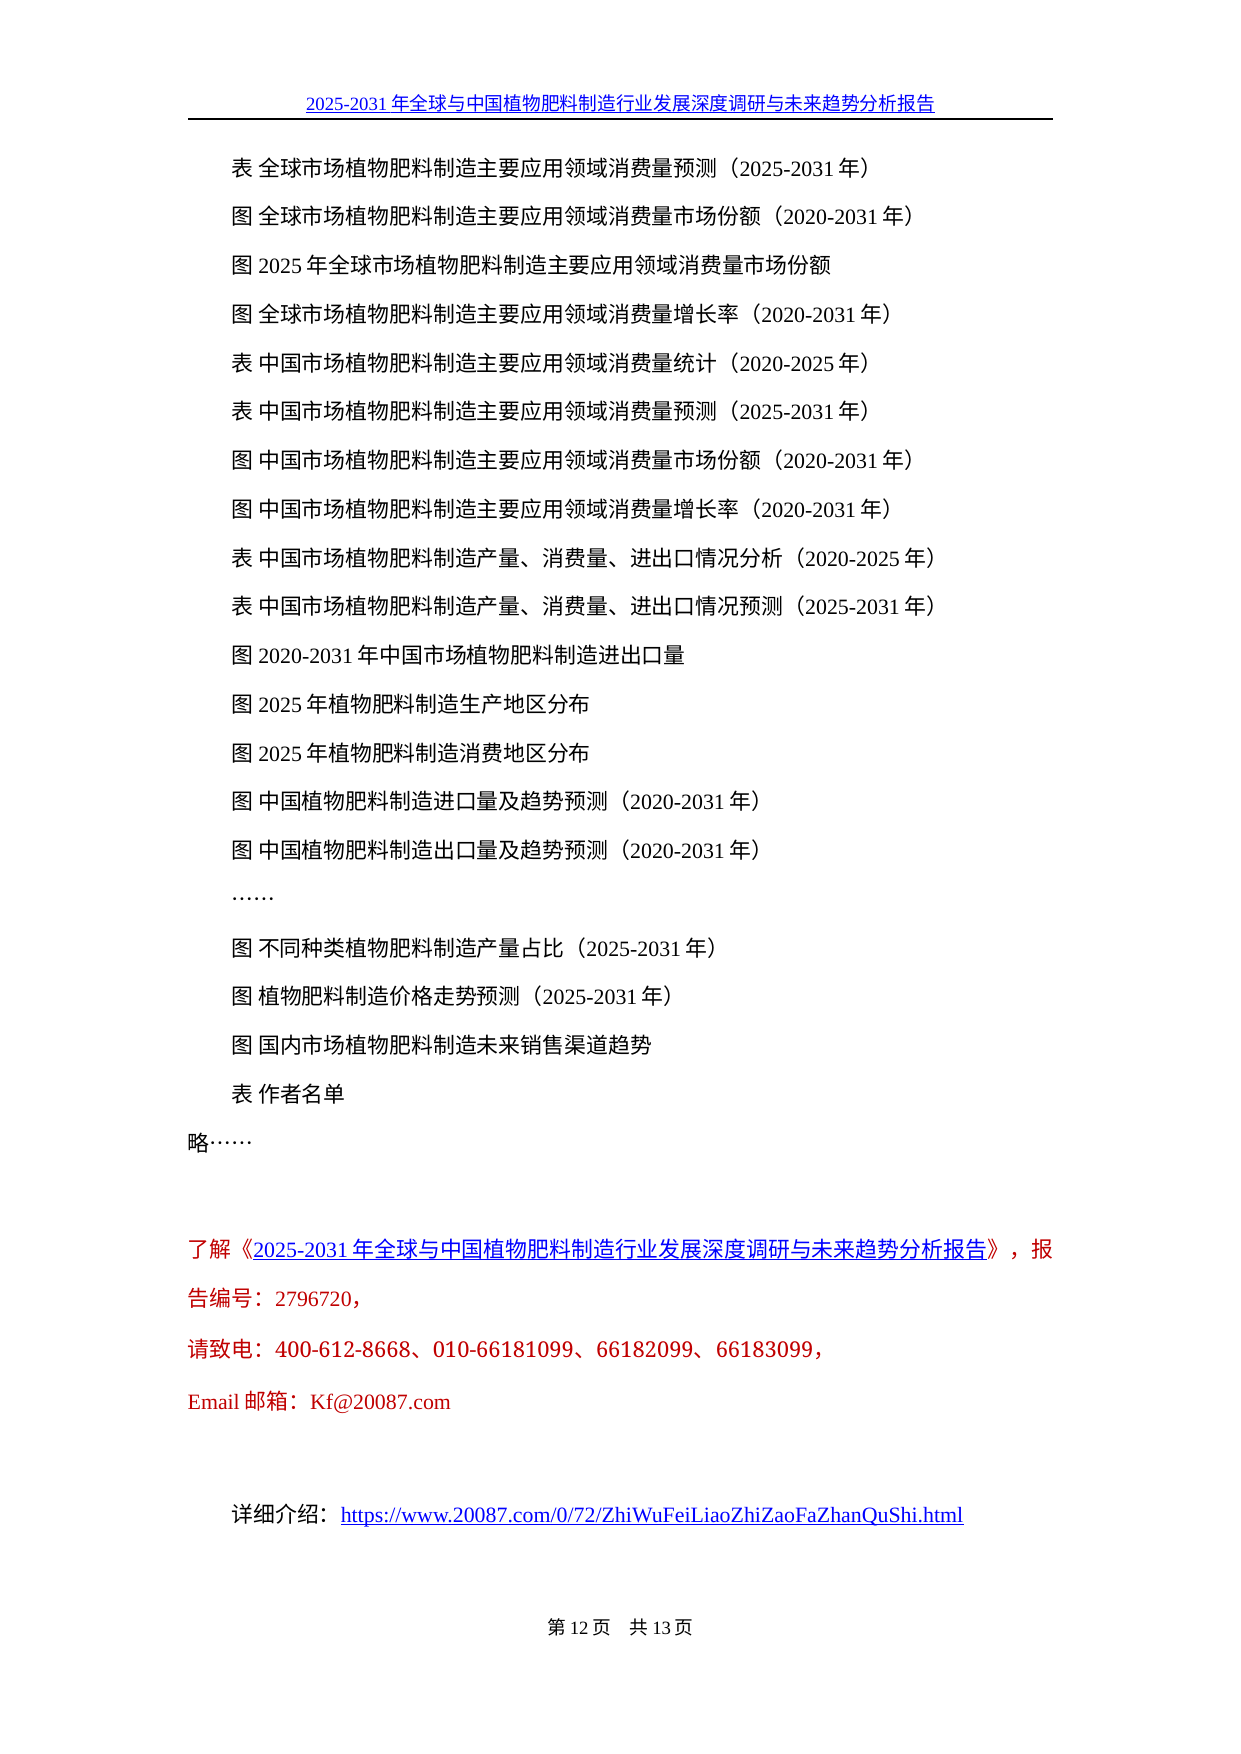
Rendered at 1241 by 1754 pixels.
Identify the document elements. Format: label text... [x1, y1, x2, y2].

text 了解《2025-2031年全球与中国植物肥料制造行业发展深度调研与未来趋势分析报告》，报告编号：2796720， [187, 1232, 1053, 1313]
text Email邮箱：Kf@20087.com [187, 1383, 1053, 1416]
text 详细介绍：https://www.20087.com/0/72/ZhiWuFeiLiaoZhiZaoFaZhanQuShi.html [187, 1496, 1053, 1529]
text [187, 150, 1053, 1158]
text 请致电：400-612-8668、010-66181099、66182099、66183099， [187, 1332, 1053, 1364]
